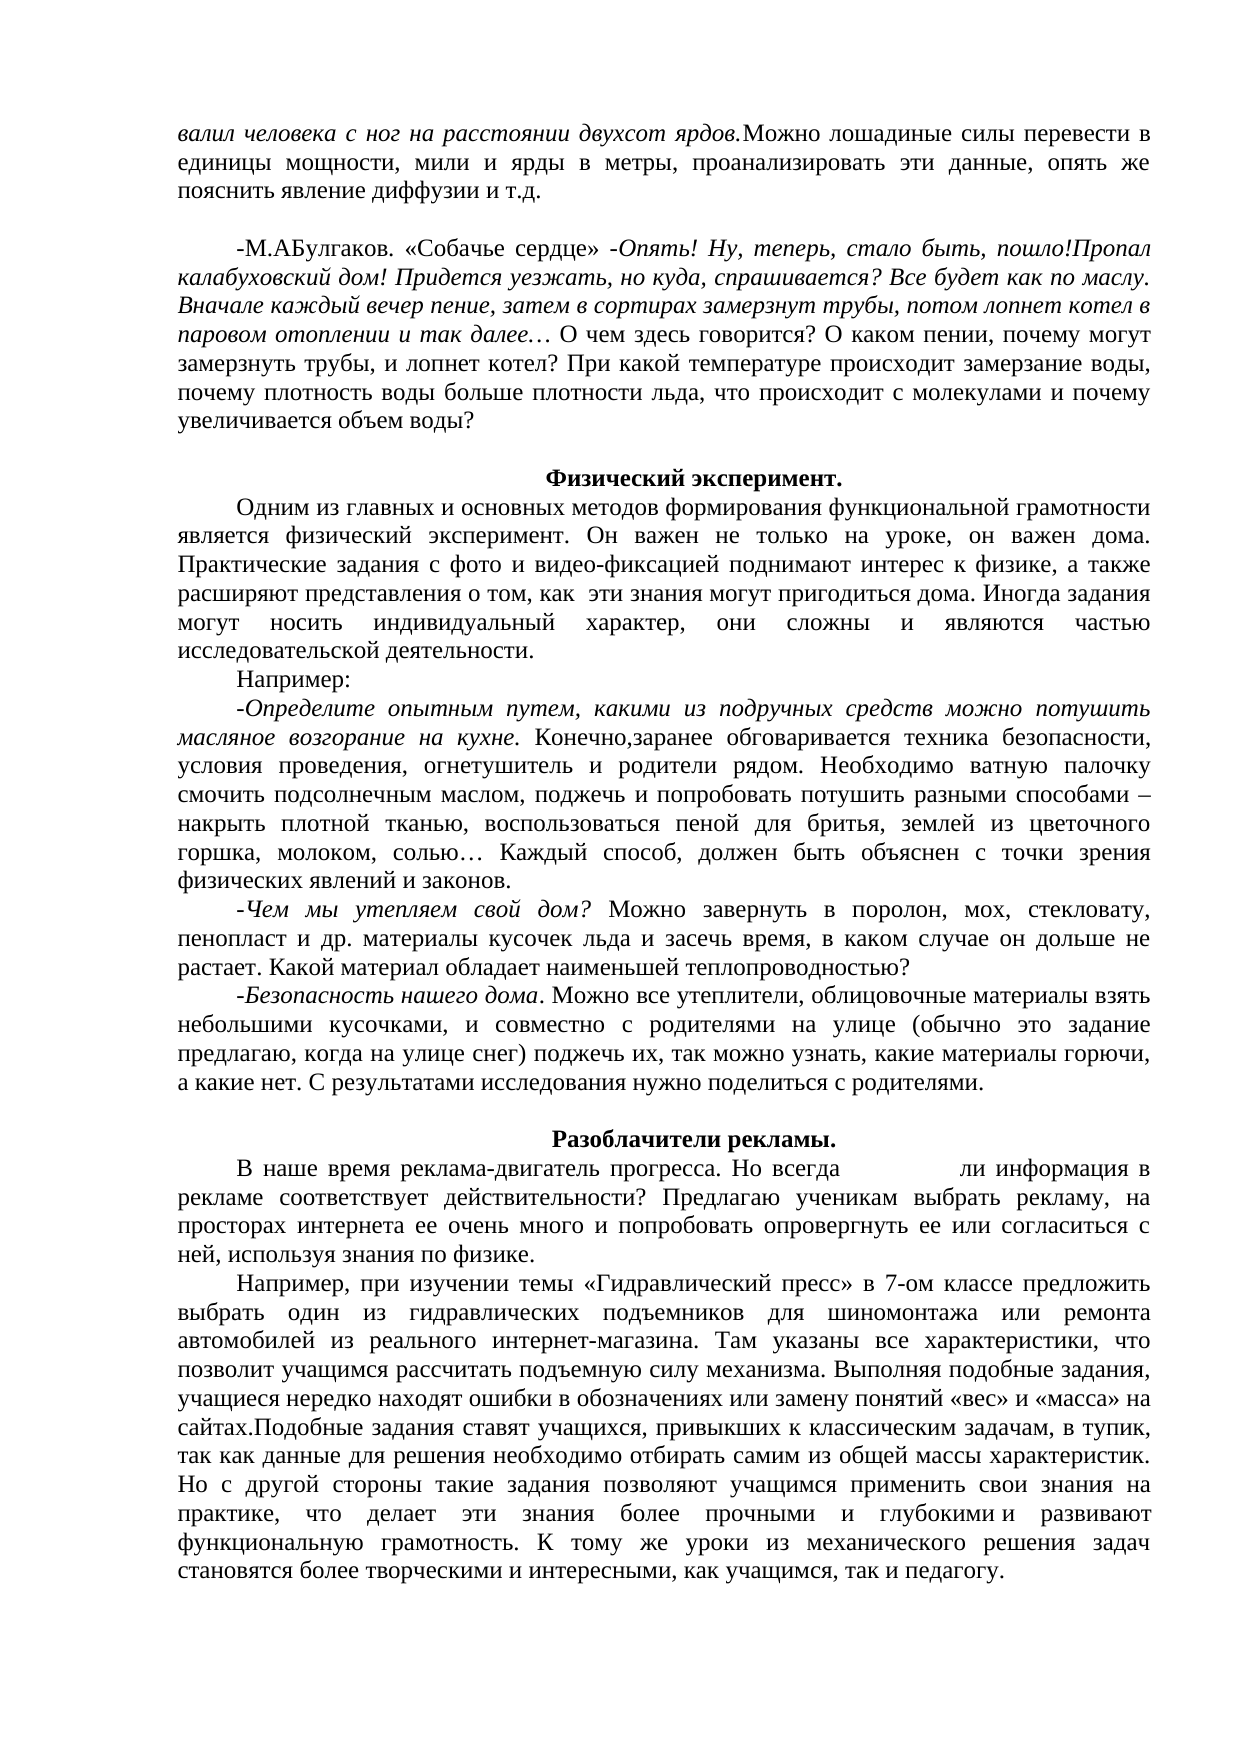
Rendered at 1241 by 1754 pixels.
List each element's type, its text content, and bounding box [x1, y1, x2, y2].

list -М.АБулгаков. «Собачье сердце» -Опять! Ну, теперь, стало быть, пошло!Пропал калабуховский дом! Придется уезжать, но куда, спрашивается? Все будет как по маслу. Вначале каждый вечер пение, затем в сортирах замерзнут трубы, потом лопнет котел в паровом отоплении и так далее… О чем здесь говорится? О каком пении, почему могут замерзнуть трубы, и лопнет котел? При какой температуре происходит замерзание воды, почему плотность воды больше плотности льда, что происходит с молекулами и почему увеличивается объем воды? [177, 233, 1152, 434]
list Разоблачители рекламы. [177, 1124, 1152, 1153]
list Например: [177, 664, 1152, 693]
list -Чем мы утепляем свой дом? Можно завернуть в поролон, мох, стекловату, пенопласт и др. материалы кусочек льда и засечь время, в каком случае он дольше не растает. Какой материал обладает наименьшей теплопроводностью? [177, 894, 1152, 981]
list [177, 118, 1152, 204]
text Например, при изучении темы «Гидравлический пресс» в 7-ом классе предложить выбрать один из гидравлических подъемников для шиномонтажа или ремонта автомобилей из реального интернет-магазина. Там указаны все характеристики, что позволит учащимся рассчитать подъемную силу механизма. Выполняя подобные задания, учащиеся нередко находят ошибки в обозначениях или замену понятий «вес» и «масса» на сайтах.Подобные задания ставят учащихся, привыкших к классическим задачам, в тупик, так как данные для решения необходимо отбирать самим из общей массы характеристик. Но с другой стороны такие задания позволяют учащимся применить свои знания на практике, что делает эти знания более прочными и глубокими и развивают функциональную грамотность. К тому же уроки из механического решения задач становятся более творческими и интересными, как учащимся, так и педагогу. [177, 1268, 1152, 1584]
list Одним из главных и основных методов формирования функциональной грамотности является физический эксперимент. Он важен не только на уроке, он важен дома. Практические задания с фото и видео-фиксацией поднимают интерес к физике, а также расширяют представления о том, как эти знания могут пригодиться дома. Иногда задания могут носить индивидуальный характер, они сложны и являются частью исследовательской деятельности. [177, 492, 1152, 664]
list Физический эксперимент. [177, 463, 1152, 492]
list -Определите опытным путем, какими из подручных средств можно потушить масляное возгорание на кухне. Конечно,заранее обговаривается техника безопасности, условия проведения, огнетушитель и родители рядом. Необходимо ватную палочку смочить подсолнечным маслом, поджечь и попробовать потушить разными способами – накрыть плотной тканью, воспользоваться пеной для бритья, землей из цветочного горшка, молоком, солью… Каждый способ, должен быть объяснен с точки зрения физических явлений и законов. [177, 693, 1152, 894]
text В наше время реклама-двигатель прогресса. Но всегда ли информация в рекламе соответствует действительности? Предлагаю ученикам выбрать рекламу, на просторах интернета ее очень много и попробовать опровергнуть ее или согласиться с ней, используя знания по физике. [177, 1153, 1152, 1268]
list -Безопасность нашего дома. Можно все утеплители, облицовочные материалы взять небольшими кусочками, и совместно с родителями на улице (обычно это задание предлагаю, когда на улице снег) поджечь их, так можно узнать, какие материалы горючи, а какие нет. С результатами исследования нужно поделиться с родителями. [177, 981, 1152, 1096]
